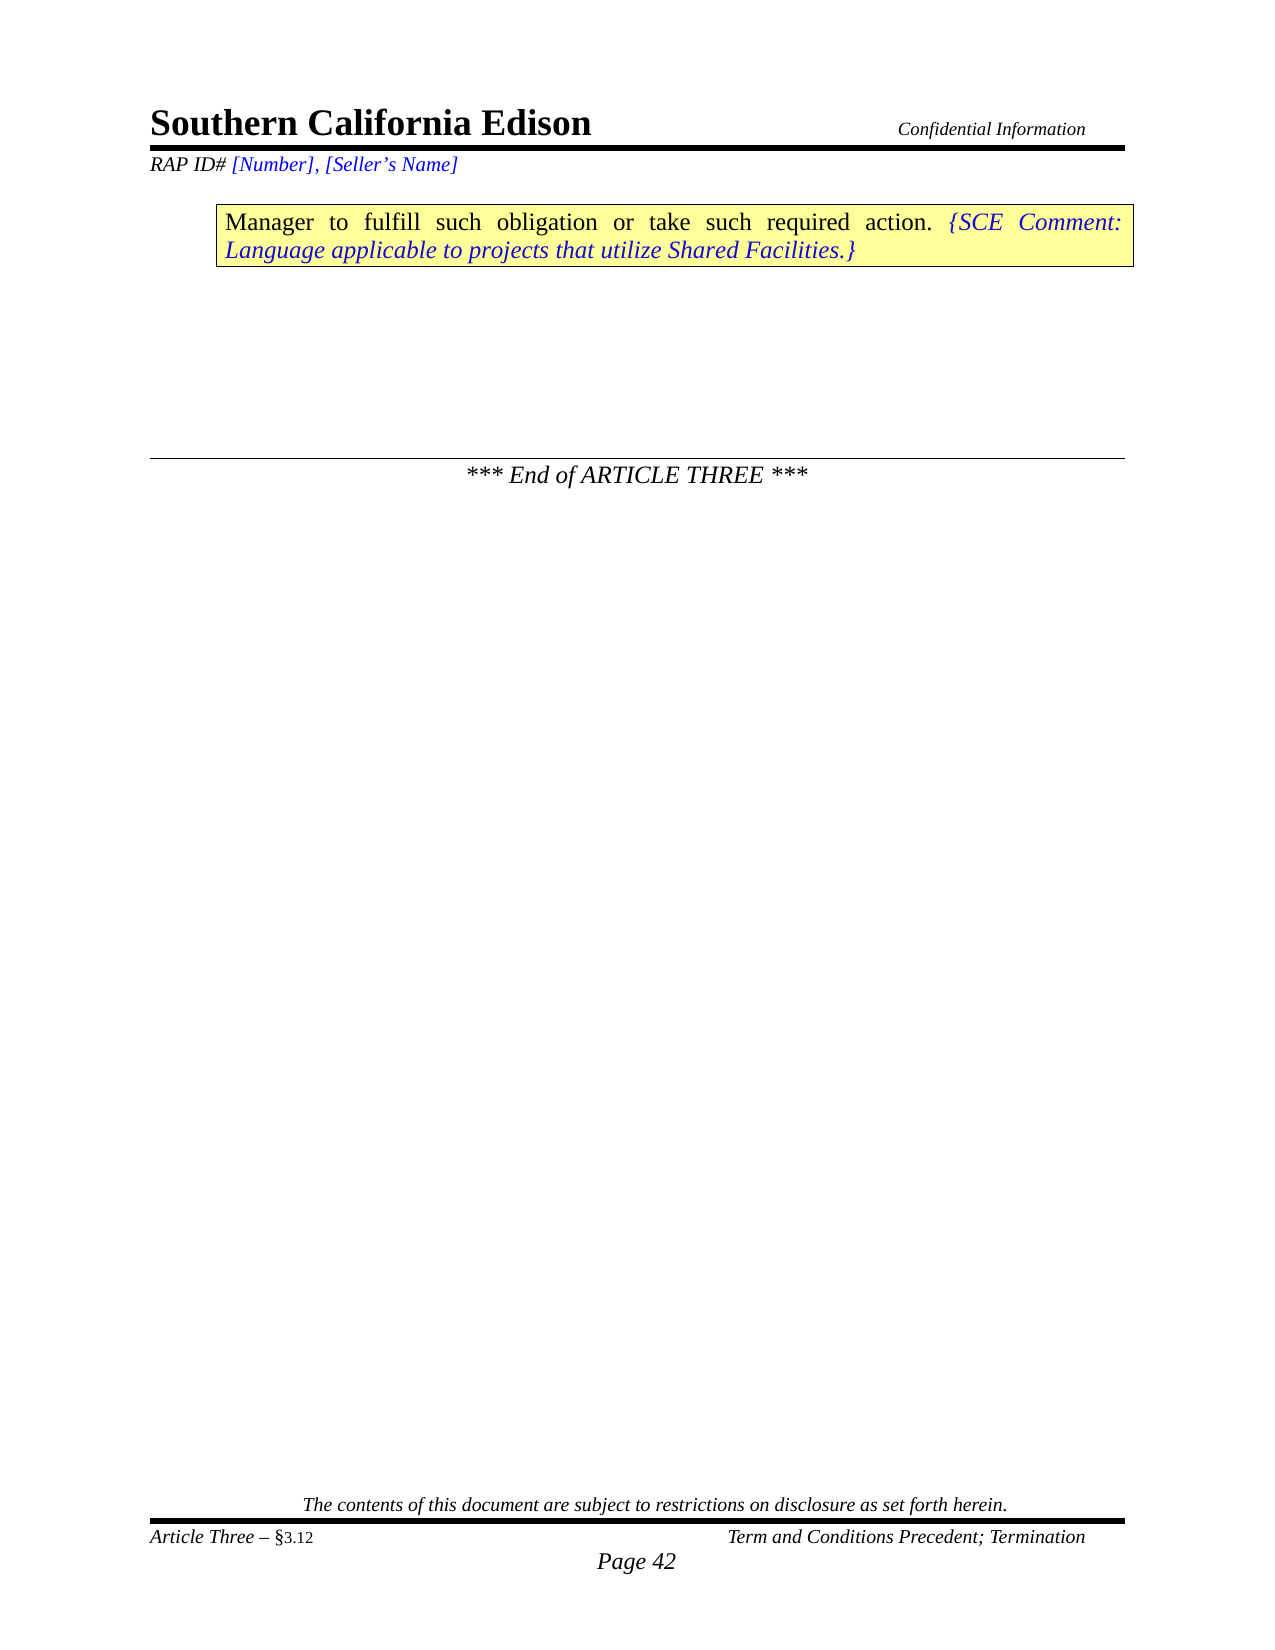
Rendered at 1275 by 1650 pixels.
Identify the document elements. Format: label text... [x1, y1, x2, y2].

text *** End of ARTICLE THREE *** [150, 459, 1125, 489]
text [217, 205, 1133, 266]
